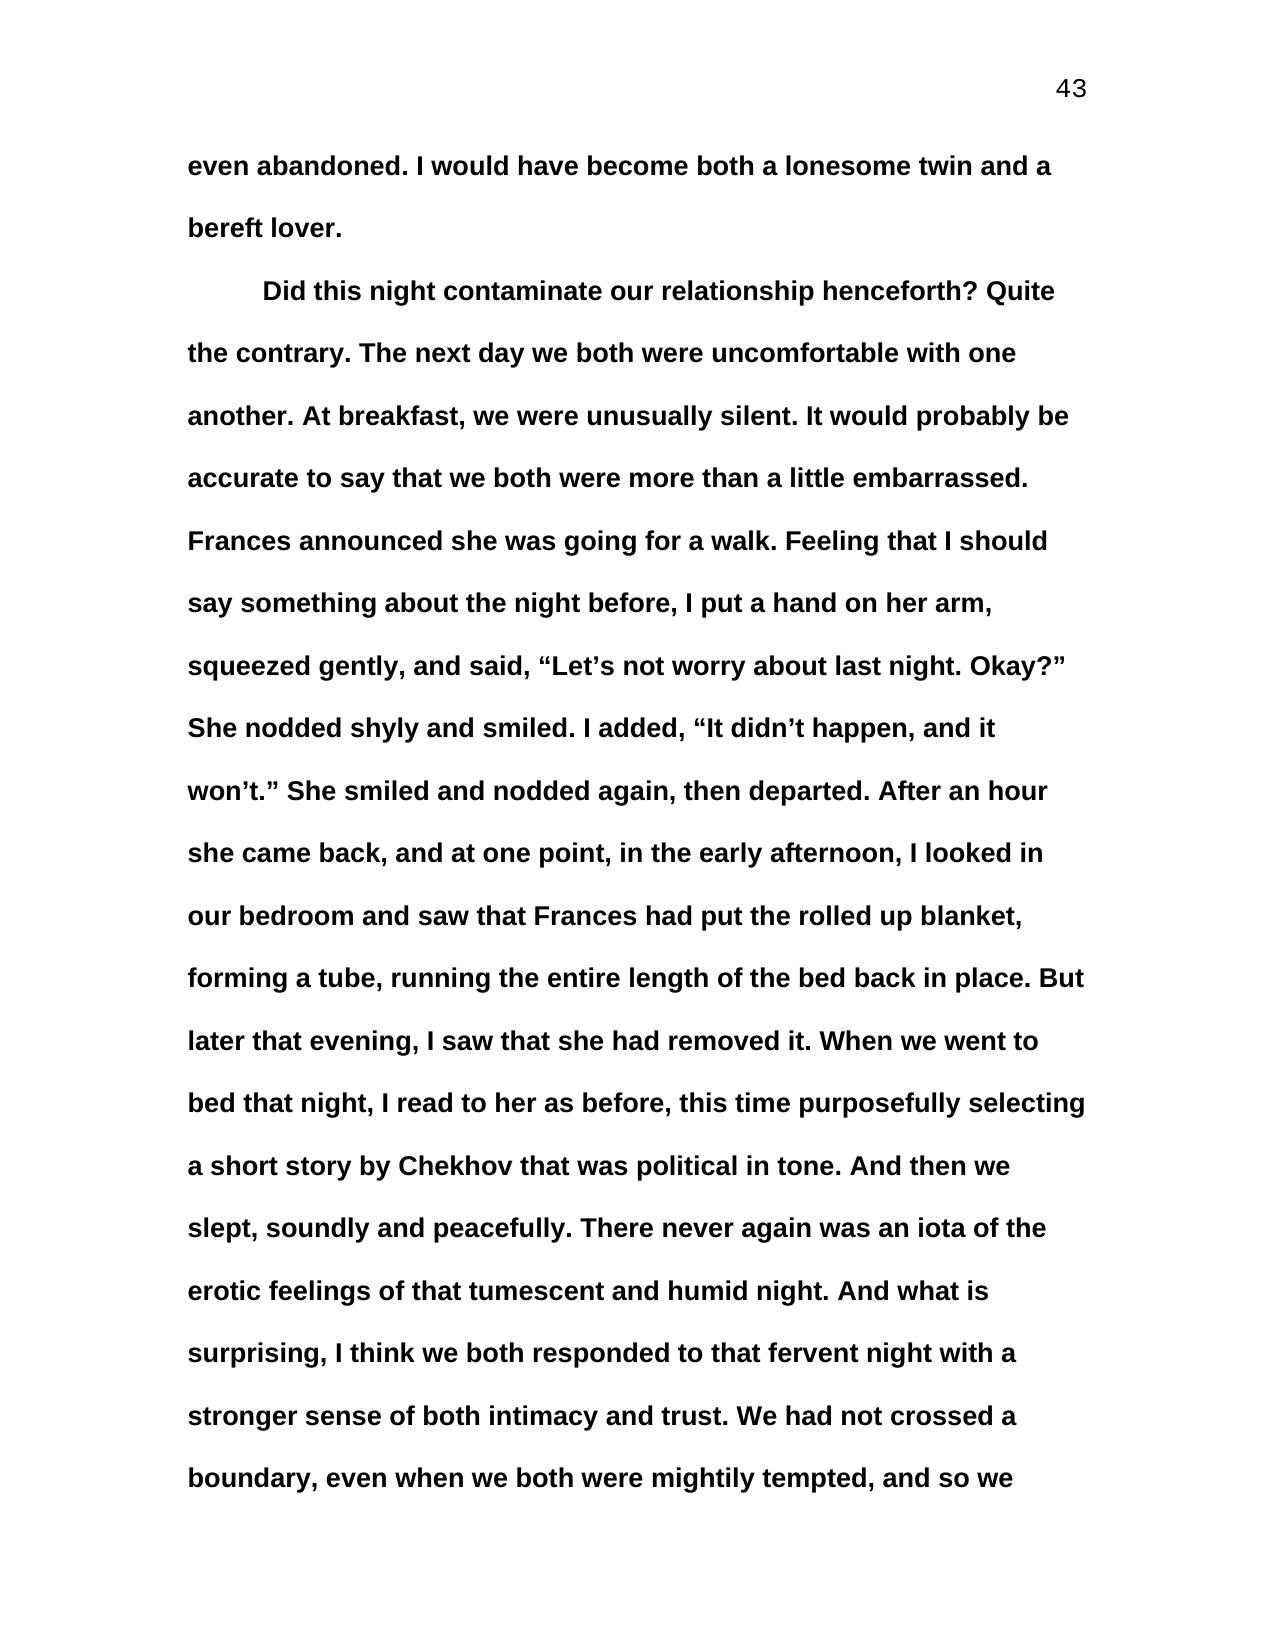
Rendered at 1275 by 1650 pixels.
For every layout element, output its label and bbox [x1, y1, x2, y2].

text [187, 275, 1087, 1494]
text [187, 150, 1087, 244]
